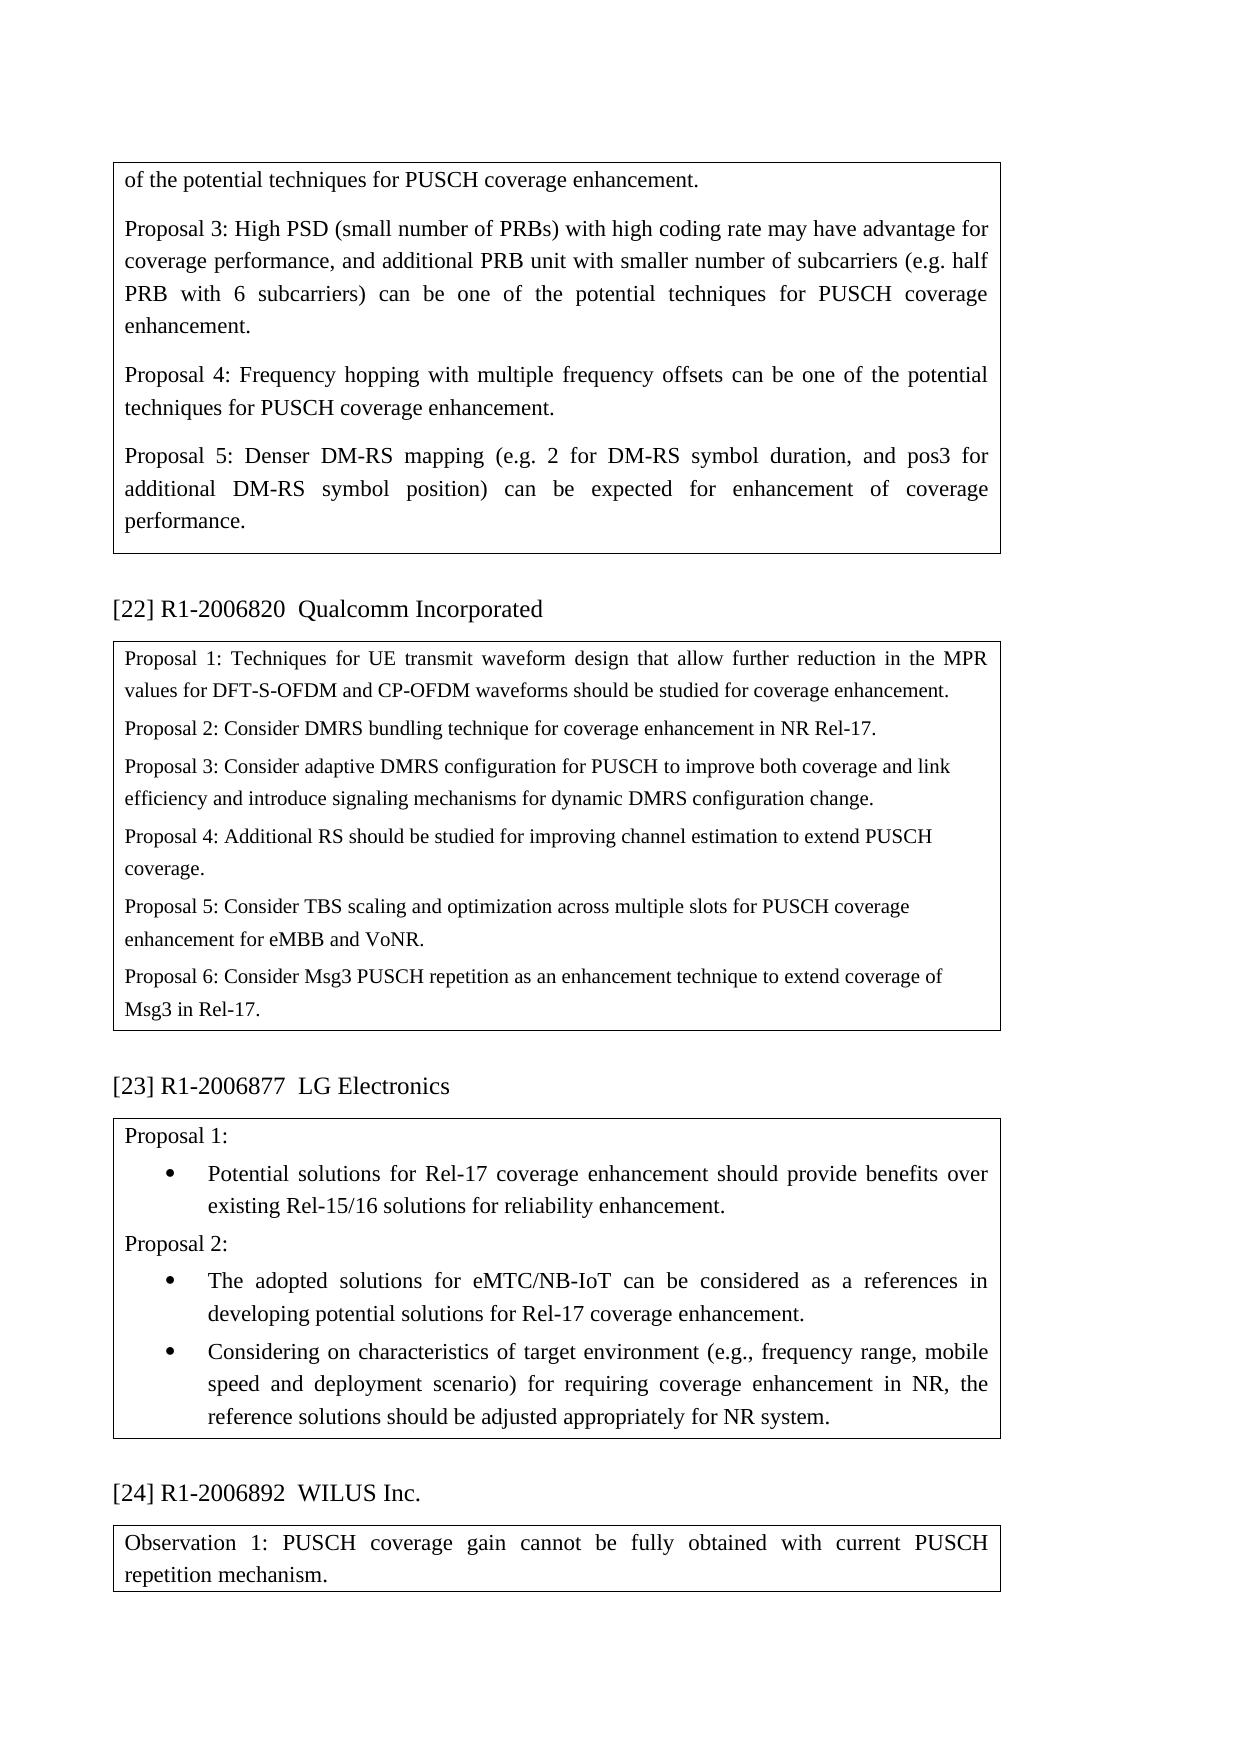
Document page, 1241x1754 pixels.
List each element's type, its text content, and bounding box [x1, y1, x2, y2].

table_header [114, 1526, 1000, 1591]
subtitle [22] R1-2006820 Qualcomm Incorporated [112, 592, 1128, 624]
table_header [114, 163, 1000, 553]
table_header Proposal 1: Potential solutions for Rel-17 coverage enhancement should provide benefits over existing Rel-15/16 solutions for reliability enhancement. Proposal 2: The adopted solutions for eMTC/NB-IoT can be considered as a references in developing potential solutions for Rel-17 coverage enhancement. Considering on characteristics of target environment (e.g., frequency range, mobile speed and deployment scenario) for requiring coverage enhancement in NR, the reference solutions should be adjusted appropriately for NR system. [114, 1119, 1000, 1437]
subtitle [23] R1-2006877 LG Electronics [112, 1069, 1128, 1102]
subtitle [24] R1-2006892 WILUS Inc. [112, 1476, 1128, 1509]
table_header Proposal 1: Techniques for UE transmit waveform design that allow further reduction in the MPR values for DFT-S-OFDM and CP-OFDM waveforms should be studied for coverage enhancement. Proposal 2: Consider DMRS bundling technique for coverage enhancement in NR Rel-17. Proposal 3: Consider adaptive DMRS configuration for PUSCH to improve both coverage and link efficiency and introduce signaling mechanisms for dynamic DMRS configuration change. Proposal 4: Additional RS should be studied for improving channel estimation to extend PUSCH coverage. Proposal 5: Consider TBS scaling and optimization across multiple slots for PUSCH coverage enhancement for eMBB and VoNR. Proposal 6: Consider Msg3 PUSCH repetition as an enhancement technique to extend coverage of Msg3 in Rel-17. [114, 642, 1000, 1030]
